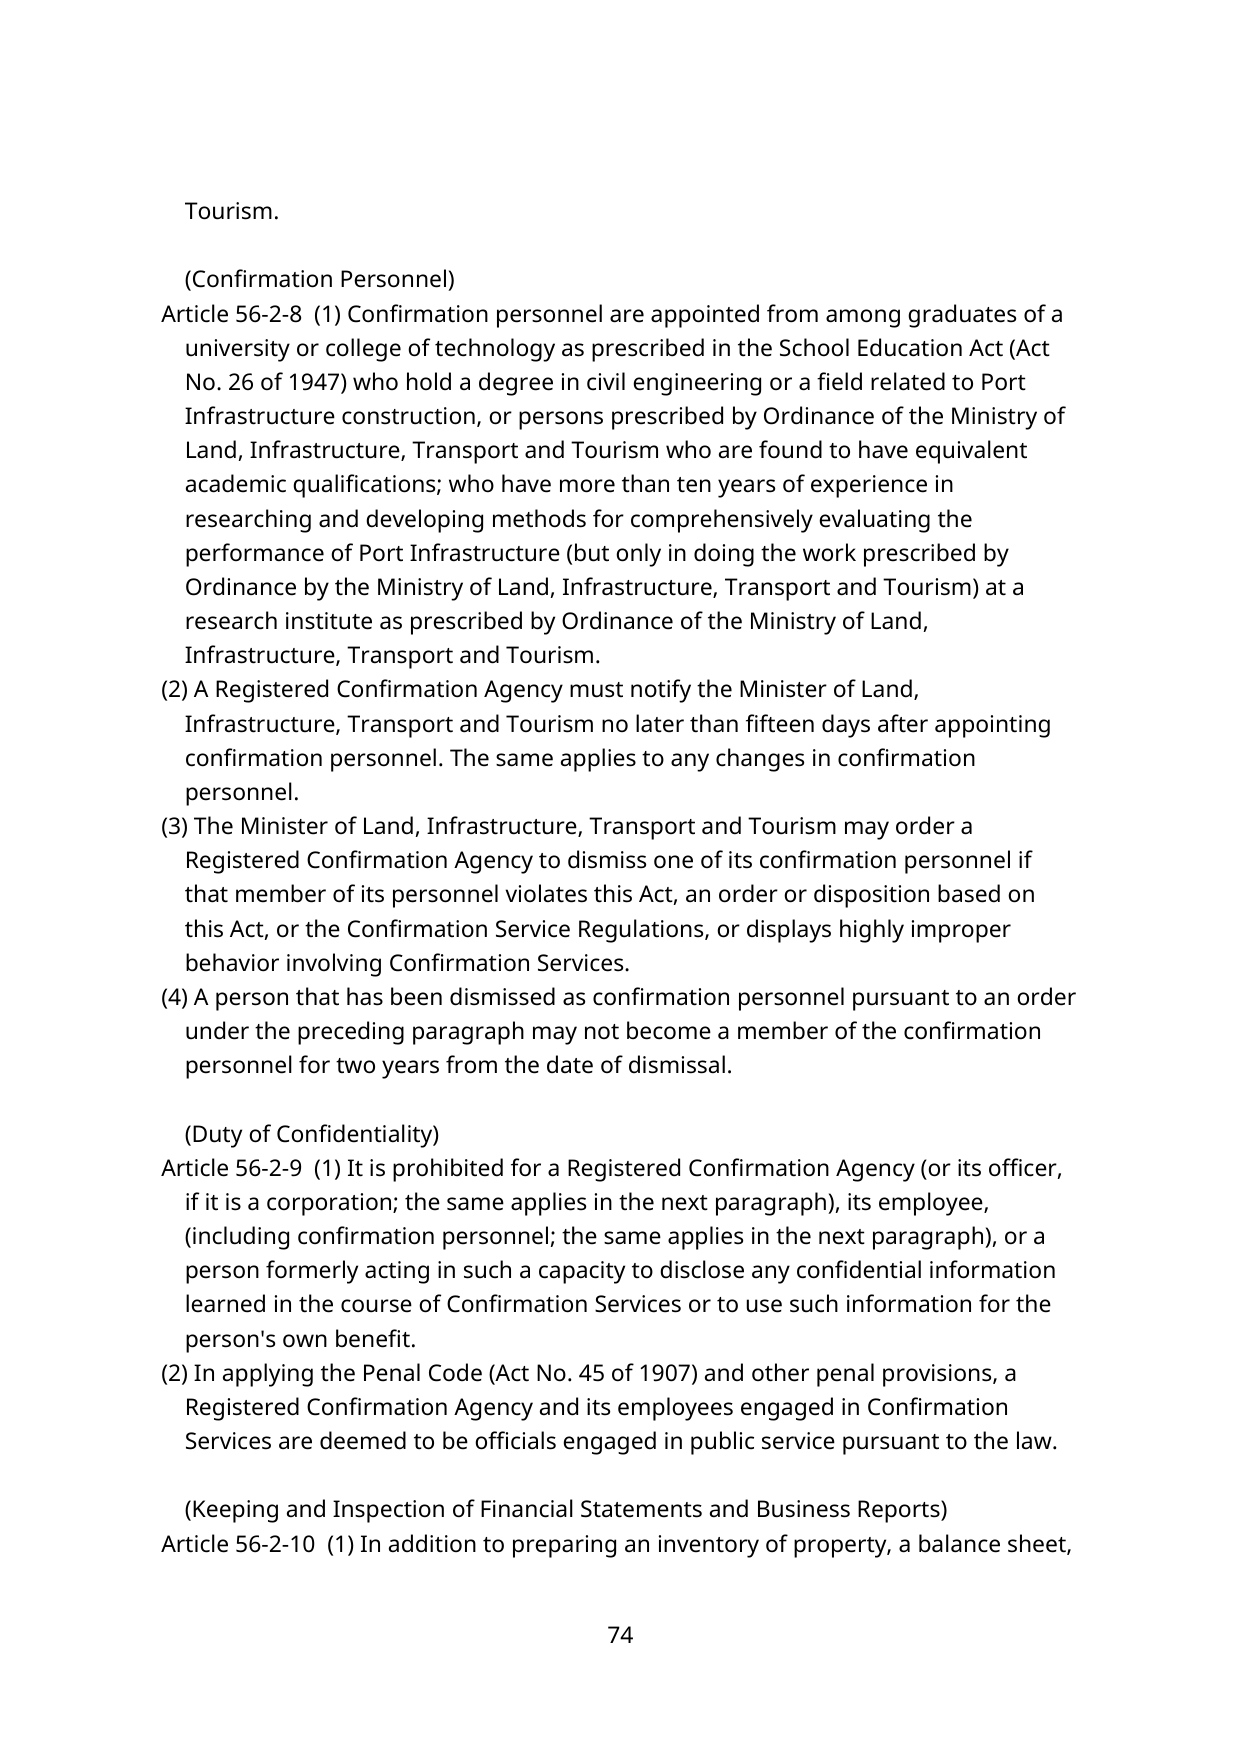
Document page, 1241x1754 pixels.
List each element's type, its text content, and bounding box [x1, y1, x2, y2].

text Article 56-2-9 (1) It is prohibited for a Registered Confirmation Agency (or its officer, if it is a corporation; the same applies in the next paragraph), its employee, (including confirmation personnel; the same applies in the next paragraph), or a person formerly acting in such a capacity to disclose any confidential information learned in the course of Confirmation Services or to use such information for the person's own benefit. [161, 1150, 1079, 1355]
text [161, 194, 1079, 228]
text (4) A person that has been dismissed as confirmation personnel pursuant to an order under the preceding paragraph may not become a member of the confirmation personnel for two years from the date of dismissal. [161, 979, 1079, 1082]
text (Confirmation Personnel) [184, 262, 1079, 296]
text (3) The Minister of Land, Infrastructure, Transport and Tourism may order a Registered Confirmation Agency to dismiss one of its confirmation personnel if that member of its personnel violates this Act, an order or disposition based on this Act, or the Confirmation Service Regulations, or displays highly improper behavior involving Confirmation Services. [161, 809, 1079, 979]
text (2) In applying the Penal Code (Act No. 45 of 1907) and other penal provisions, a Registered Confirmation Agency and its employees engaged in Confirmation Services are deemed to be officials engaged in public service pursuant to the law. [161, 1355, 1079, 1458]
text (Keeping and Inspection of Financial Statements and Business Reports) [184, 1492, 1079, 1526]
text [161, 1526, 1079, 1560]
text (Duty of Confidentiality) [184, 1116, 1079, 1150]
text Article 56-2-8 (1) Confirmation personnel are appointed from among graduates of a university or college of technology as prescribed in the School Education Act (Act No. 26 of 1947) who hold a degree in civil engineering or a field related to Port Infrastructure construction, or persons prescribed by Ordinance of the Ministry of Land, Infrastructure, Transport and Tourism who are found to have equivalent academic qualifications; who have more than ten years of experience in researching and developing methods for comprehensively evaluating the performance of Port Infrastructure (but only in doing the work prescribed by Ordinance by the Ministry of Land, Infrastructure, Transport and Tourism) at a research institute as prescribed by Ordinance of the Ministry of Land, Infrastructure, Transport and Tourism. [161, 296, 1079, 672]
text (2) A Registered Confirmation Agency must notify the Minister of Land, Infrastructure, Transport and Tourism no later than fifteen days after appointing confirmation personnel. The same applies to any changes in confirmation personnel. [161, 672, 1079, 809]
